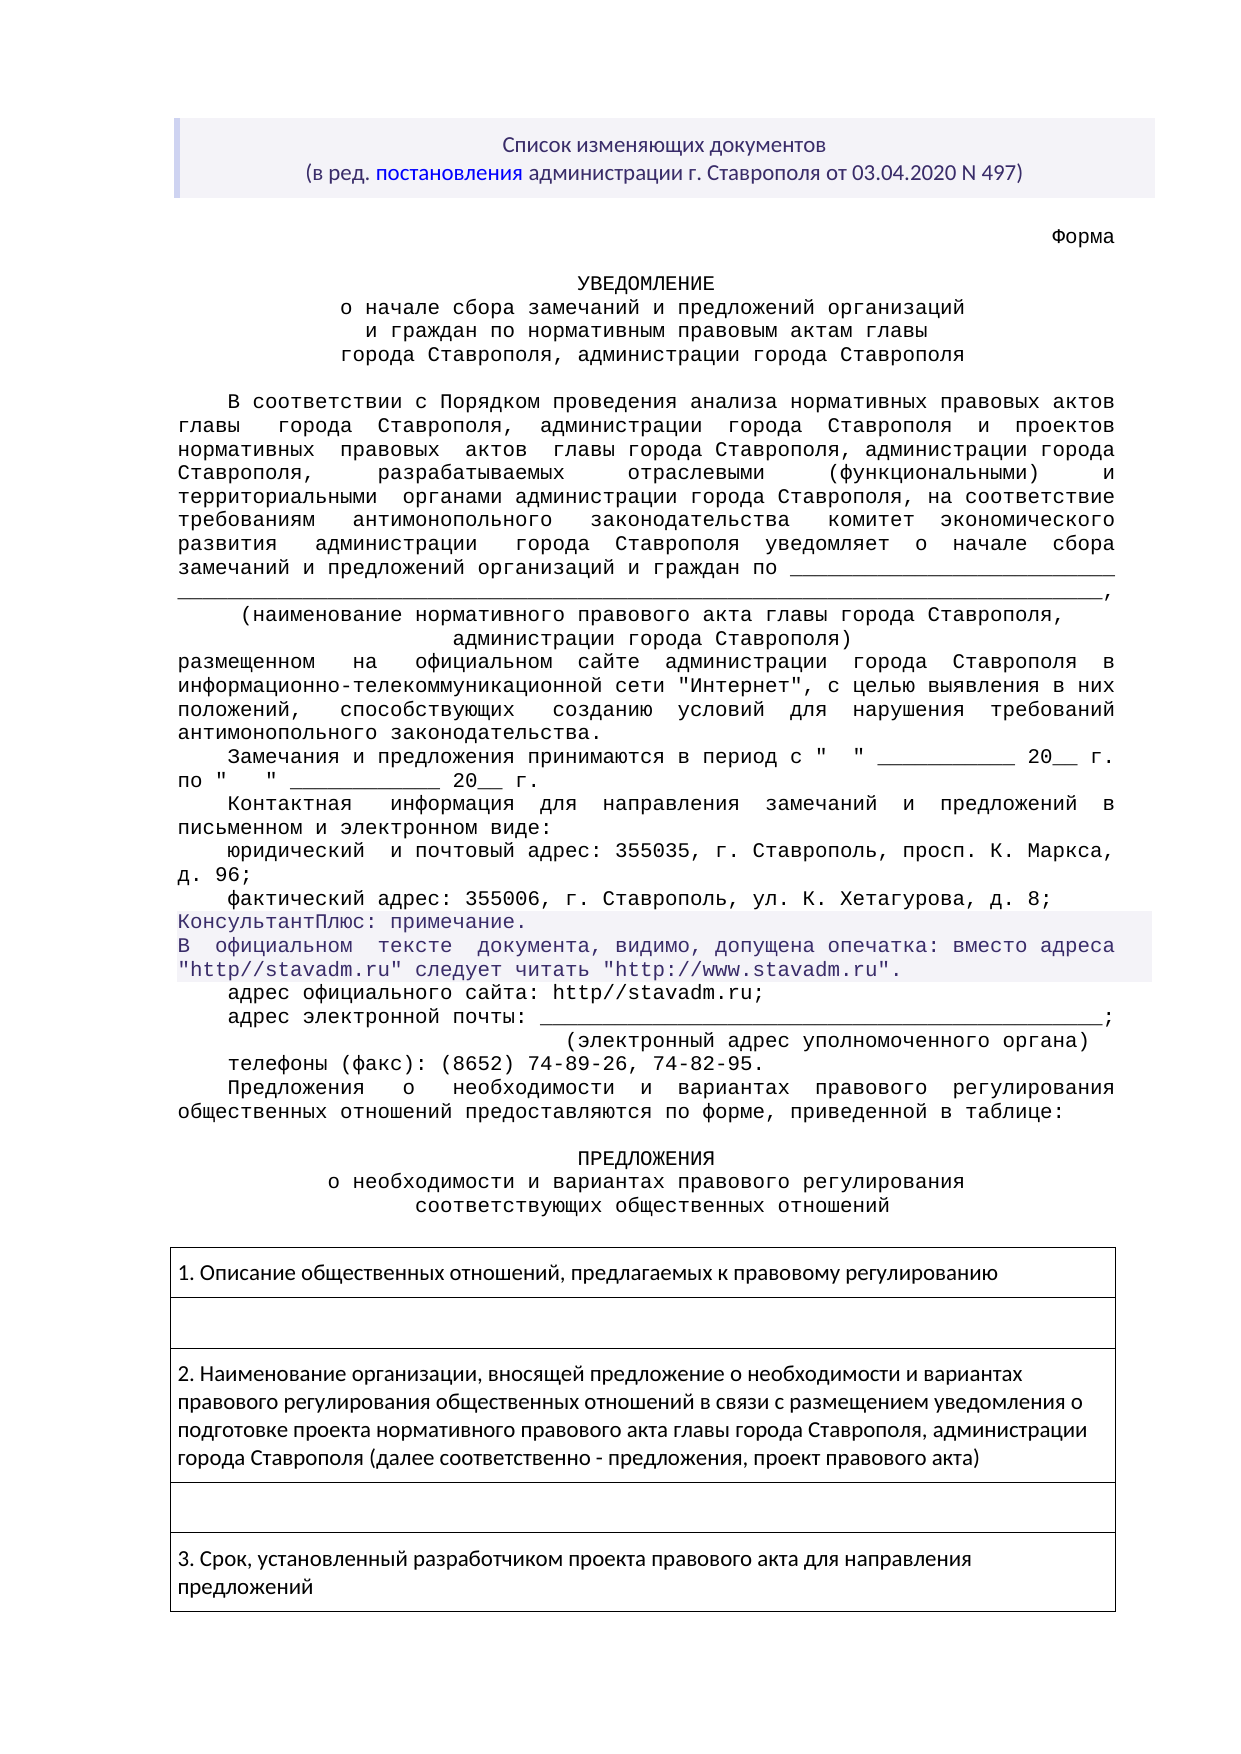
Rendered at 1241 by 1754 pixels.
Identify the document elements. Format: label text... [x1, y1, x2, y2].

table_header 1. Описание общественных отношений, предлагаемых к правовому регулированию [171, 1248, 1115, 1297]
text размещенном на официальном сайте администрации города Ставрополя в [177, 651, 1152, 675]
text Предложения о необходимости и вариантах правового регулирования [177, 1077, 1152, 1101]
text (электронный адрес уполномоченного органа) [177, 1030, 1152, 1053]
text и граждан по нормативным правовым актам главы [177, 320, 1152, 344]
text __________________________________________________________________________, [177, 580, 1152, 604]
text положений, способствующих созданию условий для нарушения требований [177, 699, 1152, 722]
text адрес официального сайта: http//stavadm.ru; [177, 982, 1152, 1006]
table_cell 3. Срок, установленный разработчиком проекта правового акта для направления предложений [171, 1533, 1115, 1611]
text (наименование нормативного правового акта главы города Ставрополя, [177, 604, 1152, 628]
text общественных отношений предоставляются по форме, приведенной в таблице: [177, 1101, 1152, 1124]
text "http//stavadm.ru" следует читать "http://www.stavadm.ru". [177, 959, 1152, 982]
text антимонопольного законодательства. [177, 722, 1152, 746]
table_cell [171, 1483, 1115, 1532]
text администрации города Ставрополя) [177, 628, 1152, 651]
text Контактная информация для направления замечаний и предложений в [177, 793, 1152, 817]
text д. 96; [177, 864, 1152, 888]
text Ставрополя, разрабатываемых отраслевыми (функциональными) и [177, 462, 1152, 486]
text В официальном тексте документа, видимо, допущена опечатка: вместо адреса [177, 935, 1152, 959]
text телефоны (факс): (8652) 74-89-26, 74-82-95. [177, 1053, 1152, 1077]
text фактический адрес: 355006, г. Ставрополь, ул. К. Хетагурова, д. 8; [177, 888, 1152, 911]
text развития администрации города Ставрополя уведомляет о начале сбора [177, 533, 1152, 557]
text города Ставрополя, администрации города Ставрополя [177, 344, 1152, 368]
table_cell [171, 1298, 1115, 1347]
text В соответствии с Порядком проведения анализа нормативных правовых актов [177, 391, 1152, 415]
text письменном и электронном виде: [177, 817, 1152, 841]
text Замечания и предложения принимаются в период с " " ___________ 20__ г. [177, 746, 1152, 769]
text территориальными органами администрации города Ставрополя, на соответствие [177, 486, 1152, 509]
table_cell 2. Наименование организации, вносящей предложение о необходимости и вариантах правового регулирования общественных отношений в связи с размещением уведомления о подготовке проекта нормативного правового акта главы города Ставрополя, администрации города Ставрополя (далее соответственно - предложения, проект правового акта) [171, 1349, 1115, 1482]
text о начале сбора замечаний и предложений организаций [177, 297, 1152, 320]
text нормативных правовых актов главы города Ставрополя, администрации города [177, 438, 1152, 462]
text требованиям антимонопольного законодательства комитет экономического [177, 509, 1152, 533]
table_header Список изменяющих документов (в ред. постановления администрации г. Ставрополя от 03.04.2020 N 497) [180, 118, 1149, 198]
text ПРЕДЛОЖЕНИЯ [177, 1148, 1152, 1172]
text главы города Ставрополя, администрации города Ставрополя и проектов [177, 415, 1152, 438]
text УВЕДОМЛЕНИЕ [177, 273, 1152, 297]
text Форма [177, 226, 1152, 249]
text адрес электронной почты: _____________________________________________; [177, 1006, 1152, 1030]
text по " " ____________ 20__ г. [177, 769, 1152, 793]
text замечаний и предложений организаций и граждан по __________________________ [177, 557, 1152, 580]
text соответствующих общественных отношений [177, 1195, 1152, 1219]
text о необходимости и вариантах правового регулирования [177, 1172, 1152, 1195]
text юридический и почтовый адрес: 355035, г. Ставрополь, просп. К. Маркса, [177, 841, 1152, 864]
text информационно-телекоммуникационной сети "Интернет", с целью выявления в них [177, 675, 1152, 699]
text КонсультантПлюс: примечание. [177, 911, 1152, 935]
